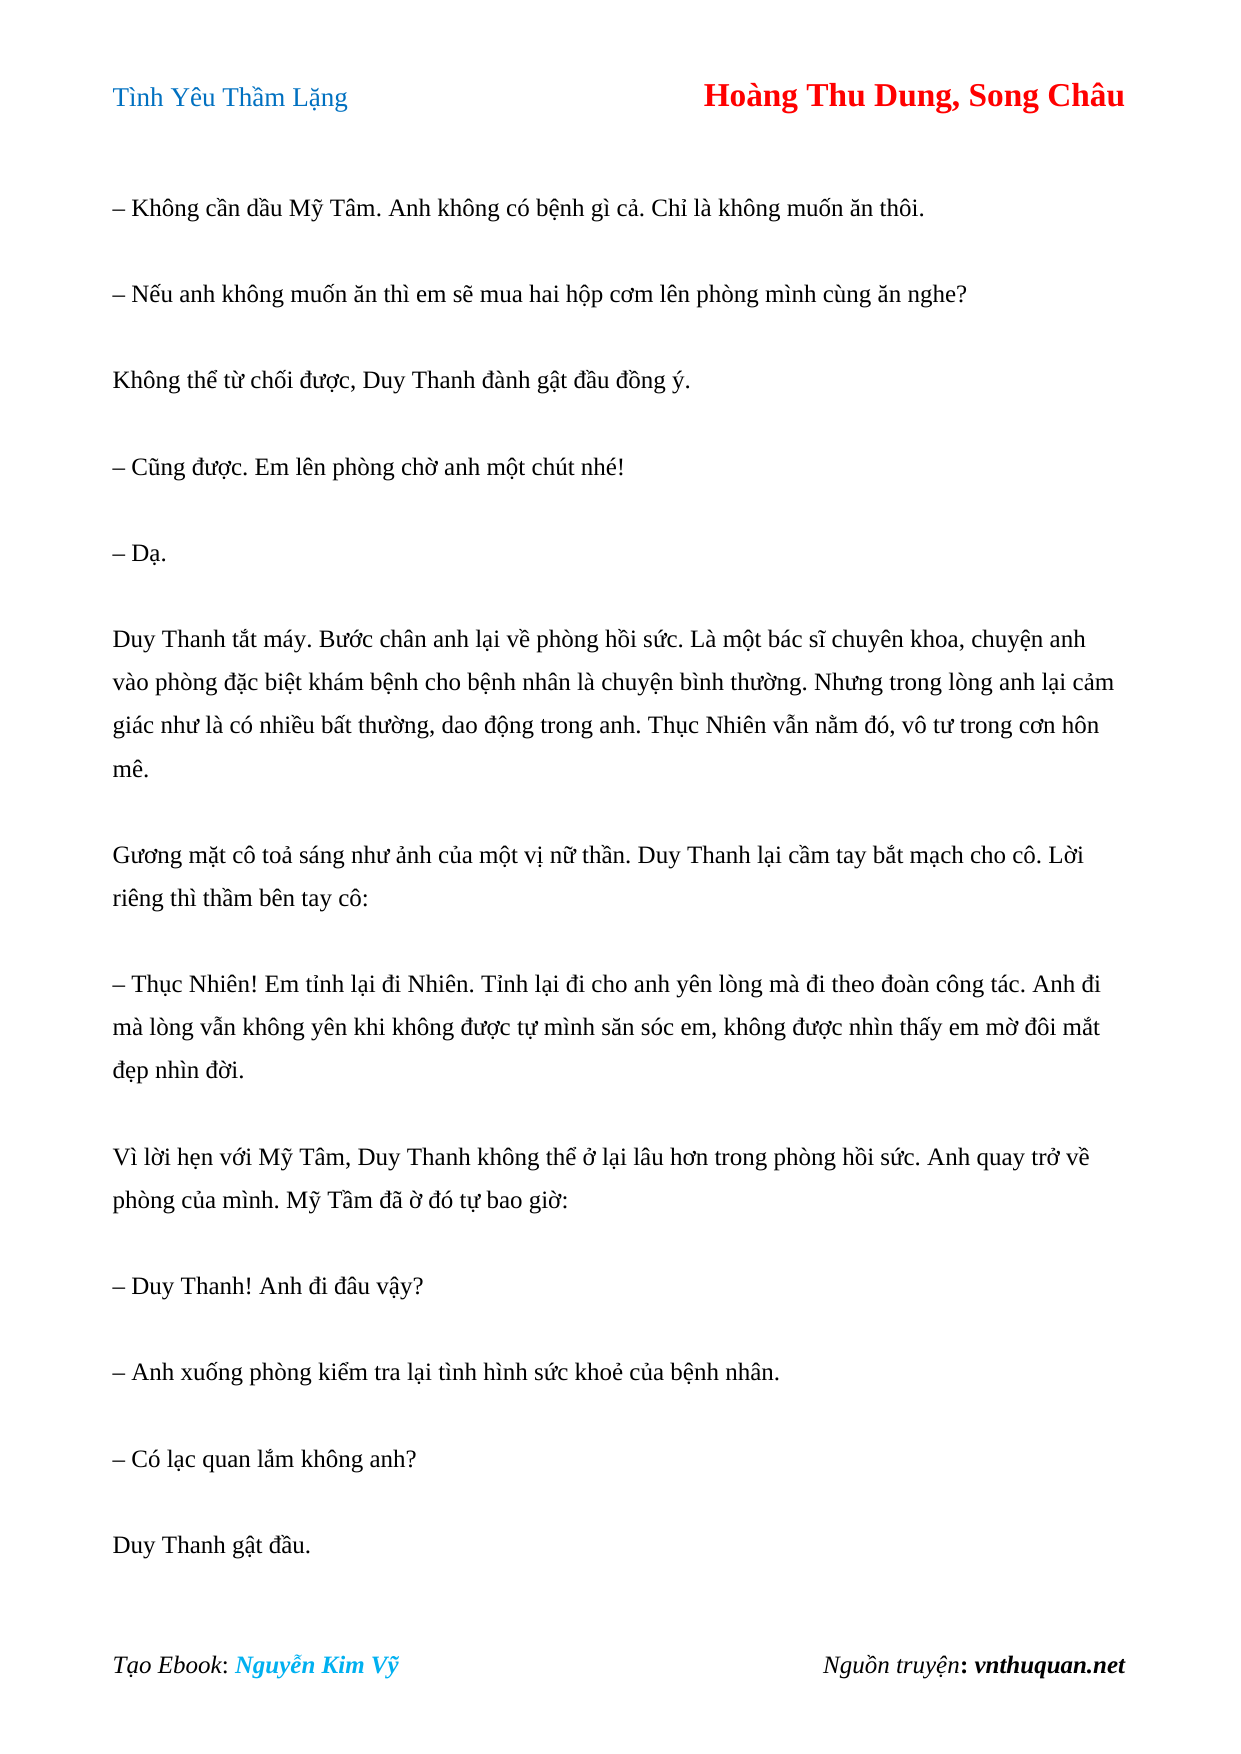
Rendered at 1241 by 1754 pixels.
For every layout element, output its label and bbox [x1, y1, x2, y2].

text [112, 150, 1128, 1602]
